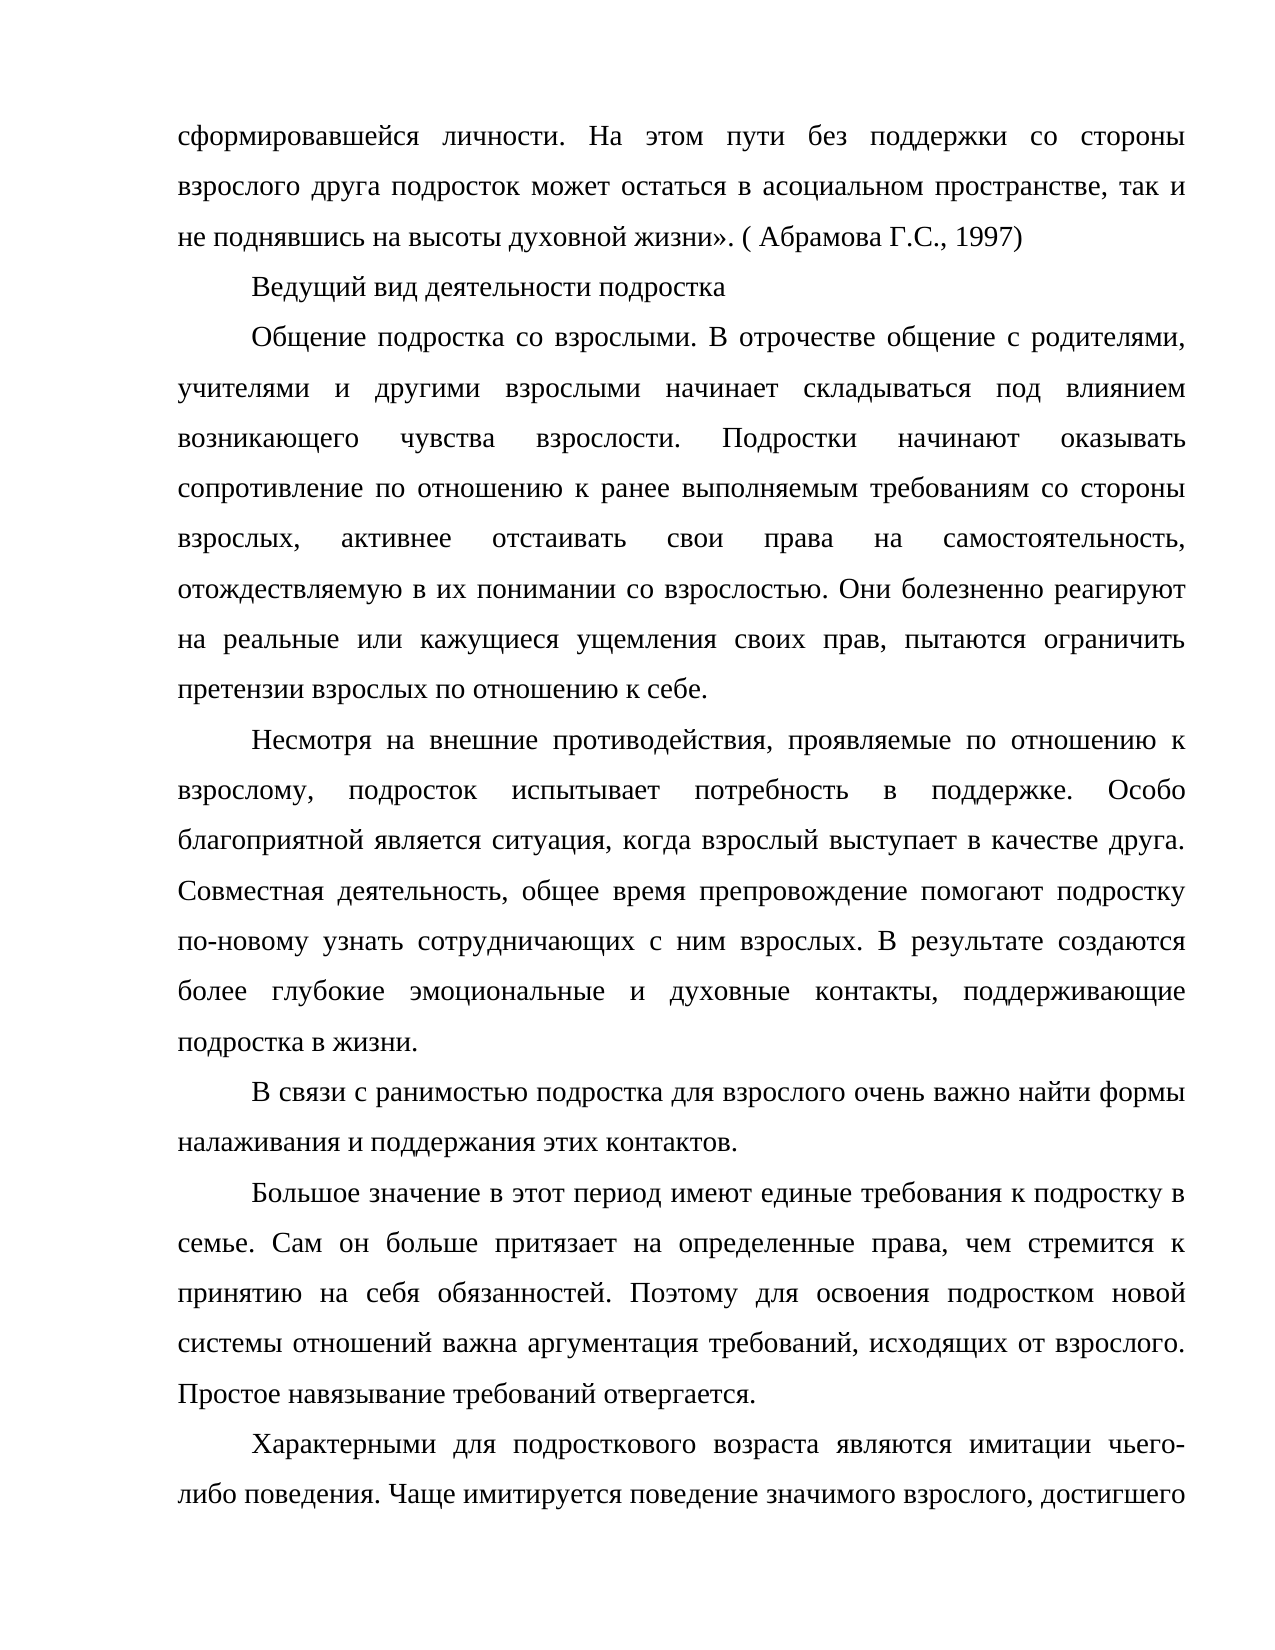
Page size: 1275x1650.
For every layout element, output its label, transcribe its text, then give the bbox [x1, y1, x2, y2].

text Общение подростка со взрослыми. В отрочестве общение с родителями, учителями и другими взрослыми начинает складываться под влиянием возникающего чувства взрослости. Подростки начинают оказывать сопротивление по отношению к ранее выполняемым требованиям со стороны взрослых, активнее отстаивать свои права на самостоятельность, отождествляемую в их понимании со взрослостью. Они болезненно реагируют на реальные или кажущиеся ущемления своих прав, пытаются ограничить претензии взрослых по отношению к себе. [177, 319, 1186, 705]
text В связи с ранимостью подростка для взрослого очень важно найти формы налаживания и поддержания этих контактов. [177, 1074, 1186, 1158]
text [177, 1426, 1186, 1510]
text Большое значение в этот период имеют единые требования к подростку в семье. Сам он больше притязает на определенные права, чем стремится к принятию на себя обязанностей. Поэтому для освоения подростком новой системы отношений важна аргументация требований, исходящих от взрослого. Простое навязывание требований отвергается. [177, 1175, 1186, 1409]
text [177, 118, 1186, 252]
text Несмотря на внешние противодействия, проявляемые по отношению к взрослому, подросток испытывает потребность в поддержке. Особо благоприятной является ситуация, когда взрослый выступает в качестве друга. Совместная деятельность, общее время препровождение помогают подростку по-новому узнать сотрудничающих с ним взрослых. В результате создаются более глубокие эмоциональные и духовные контакты, поддерживающие подростка в жизни. [177, 722, 1186, 1057]
text Ведущий вид деятельности подростка [177, 269, 1186, 303]
